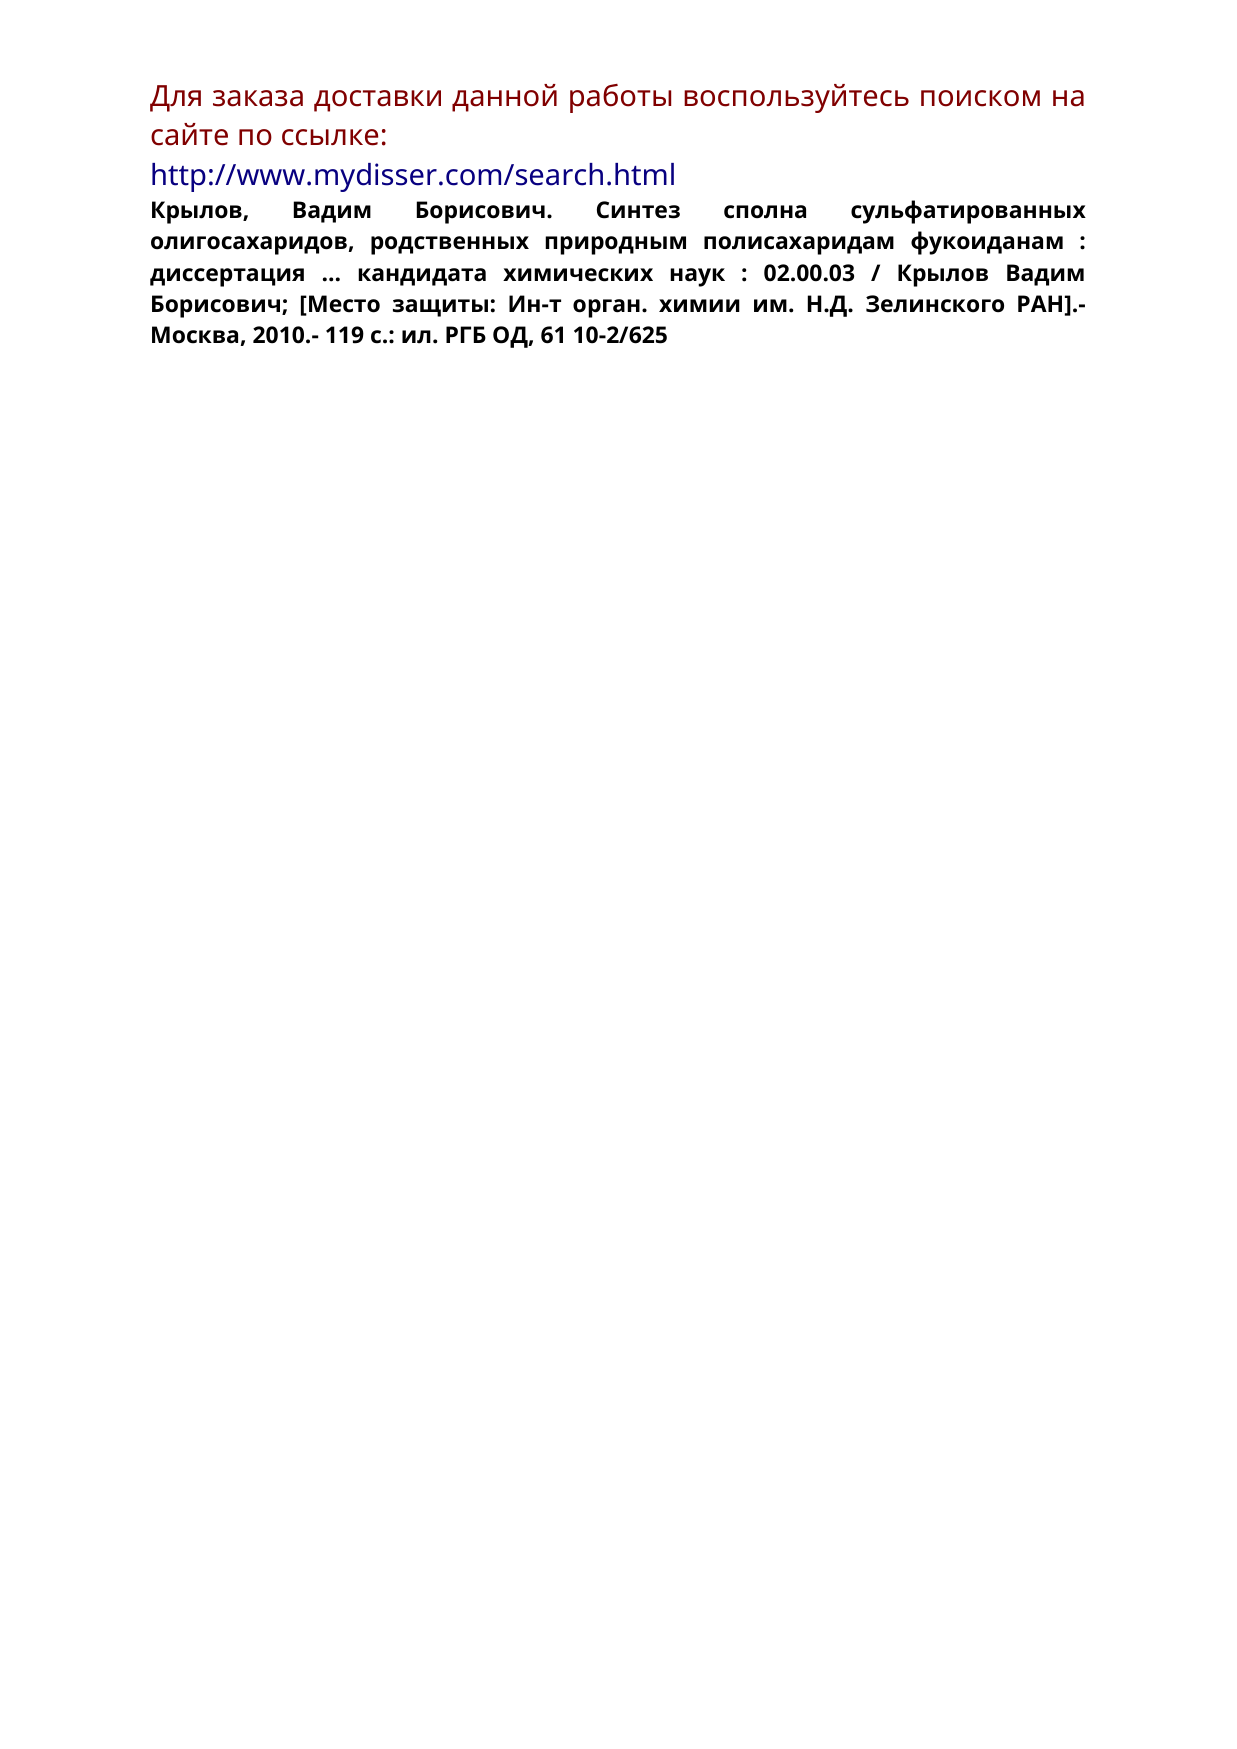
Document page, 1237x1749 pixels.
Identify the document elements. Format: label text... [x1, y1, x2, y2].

text Крылов, Вадим Борисович. Синтез сполна сульфатированных олигосахаридов, родственных природным полисахаридам фукоиданам : диссертация ... кандидата химических наук : 02.00.03 / Крылов Вадим Борисович; [Место защиты: Ин-т орган. химии им. Н.Д. Зелинского РАН].- Москва, 2010.- 119 с.: ил. РГБ ОД, 61 10-2/625 [150, 194, 1086, 350]
